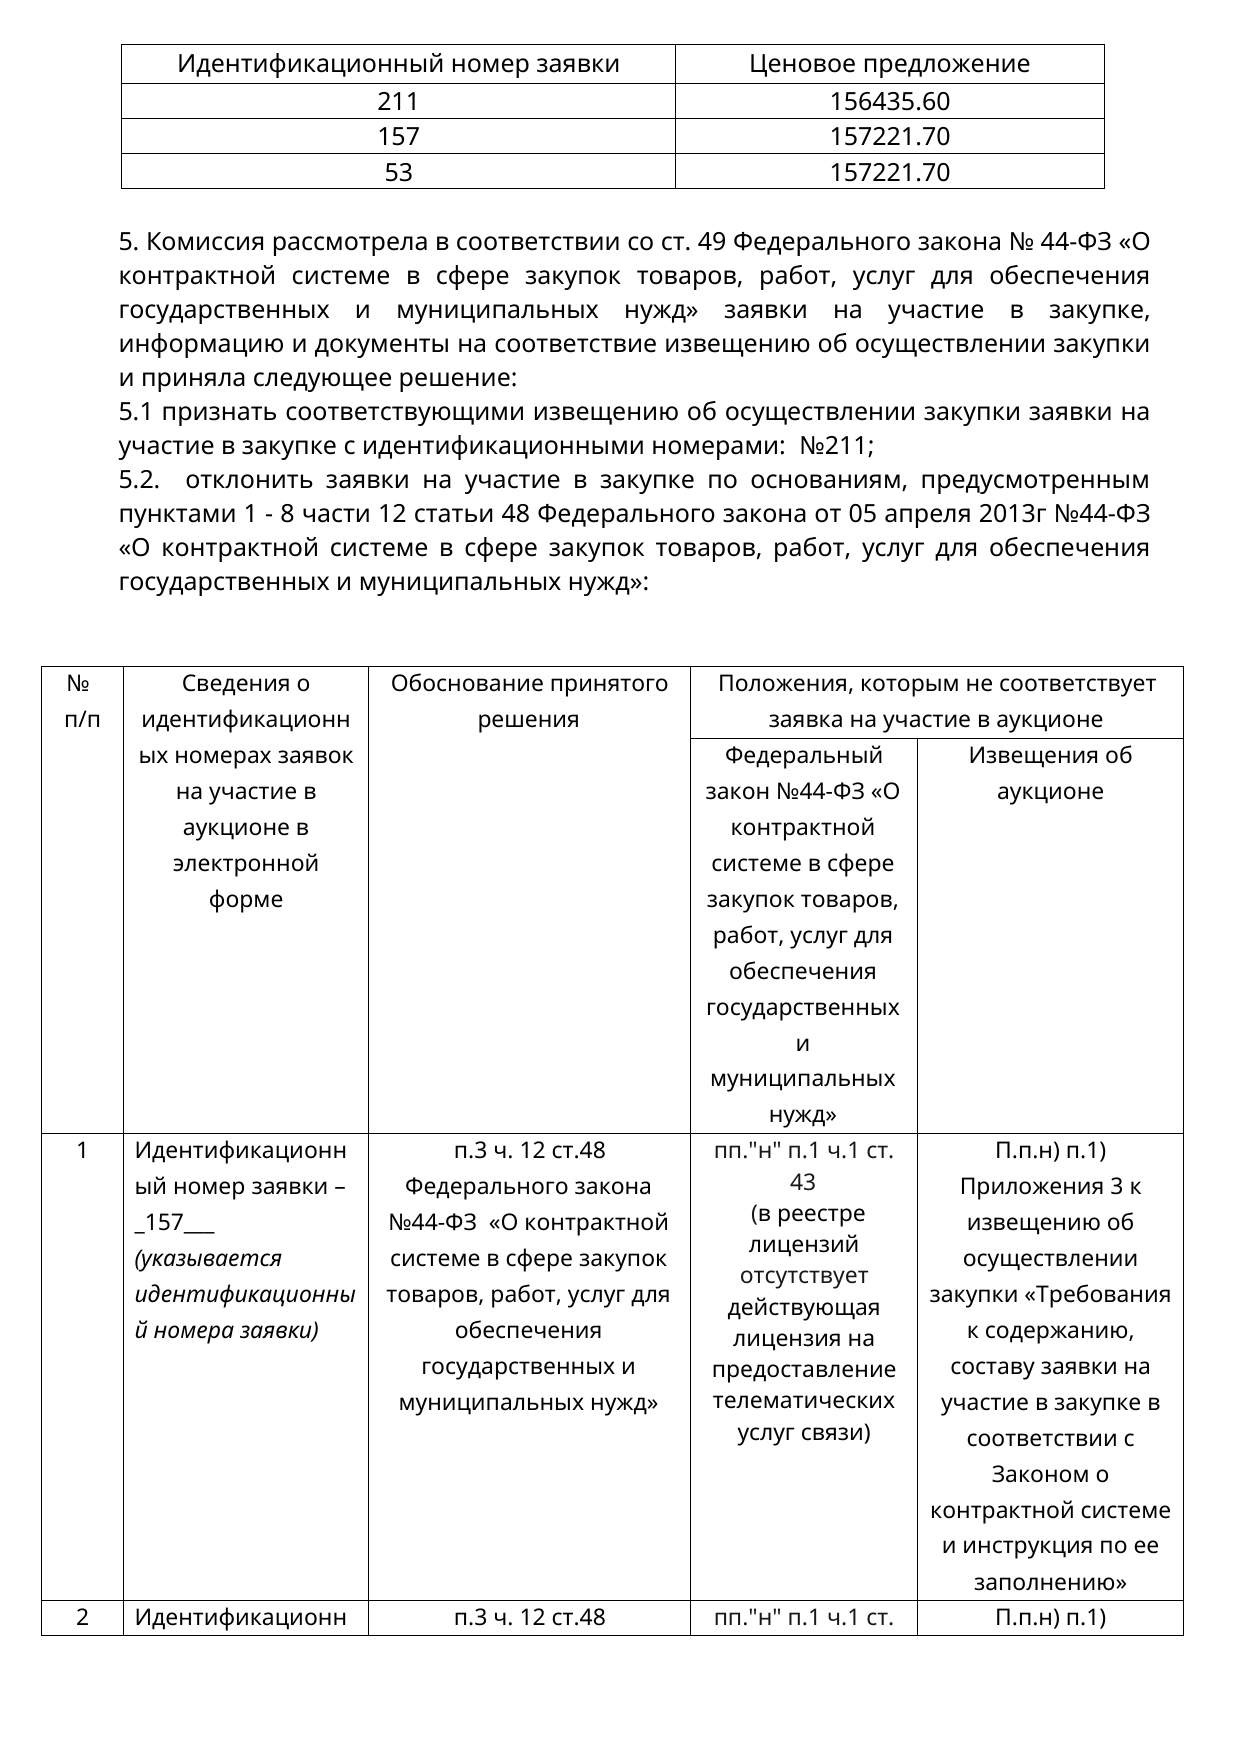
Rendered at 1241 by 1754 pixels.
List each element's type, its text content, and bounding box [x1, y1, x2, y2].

text 5. Комиссия рассмотрела в соответствии со ст. 49 Федерального закона № 44-ФЗ «О контрактной системе в сфере закупок товаров, работ, услуг для обеспечения государственных и муниципальных нужд» заявки на участие в закупке, информацию и документы на соответствие извещению об осуществлении закупки и приняла следующее решение: [118, 223, 1152, 394]
text 5.1 признать соответствующими извещению об осуществлении закупки заявки на участие в закупке с идентификационными номерами: №211; [118, 394, 1152, 462]
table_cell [369, 1601, 690, 1635]
table_cell пп."н" п.1 ч.1 ст. 43 (в реестре лицензий отсутствует действующая лицензия на предоставление телематических услуг связи) [691, 1134, 917, 1600]
table_header Идентификационный номер заявки [122, 45, 675, 83]
table_cell 53 [122, 154, 675, 188]
table_header Обоснование принятого решения [369, 667, 690, 1133]
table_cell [691, 1601, 917, 1635]
table_header Положения, которым не соответствует заявка на участие в аукционе [691, 667, 1183, 738]
table_cell 2 [42, 1601, 123, 1635]
table_header Ценовое предложение [676, 45, 1104, 83]
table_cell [124, 1601, 368, 1635]
table_header № п/п [42, 667, 123, 1133]
table_cell 156435.60 [676, 84, 1104, 118]
table_cell 1 [42, 1134, 123, 1600]
table_cell Извещения об аукционе [918, 739, 1183, 1133]
table_cell 157 [122, 119, 675, 153]
table_cell 157221.70 [676, 119, 1104, 153]
table_header Сведения о идентификационных номерах заявок на участие в аукционе в электронной форме [124, 667, 368, 1133]
table_cell 157221.70 [676, 154, 1104, 188]
table_cell Федеральный закон №44-ФЗ «О контрактной системе в сфере закупок товаров, работ, услуг для обеспечения государственных и муниципальных нужд» [691, 739, 917, 1133]
text 5.2. отклонить заявки на участие в закупке по основаниям, предусмотренным пунктами 1 - 8 части 12 статьи 48 Федерального закона от 05 апреля 2013г №44-ФЗ «О контрактной системе в сфере закупок товаров, работ, услуг для обеспечения государственных и муниципальных нужд»: [118, 462, 1152, 598]
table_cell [918, 1601, 1183, 1635]
table_cell 211 [122, 84, 675, 118]
table_cell Идентификационный номер заявки – _157___ (указывается идентификационный номера заявки) [124, 1134, 368, 1600]
